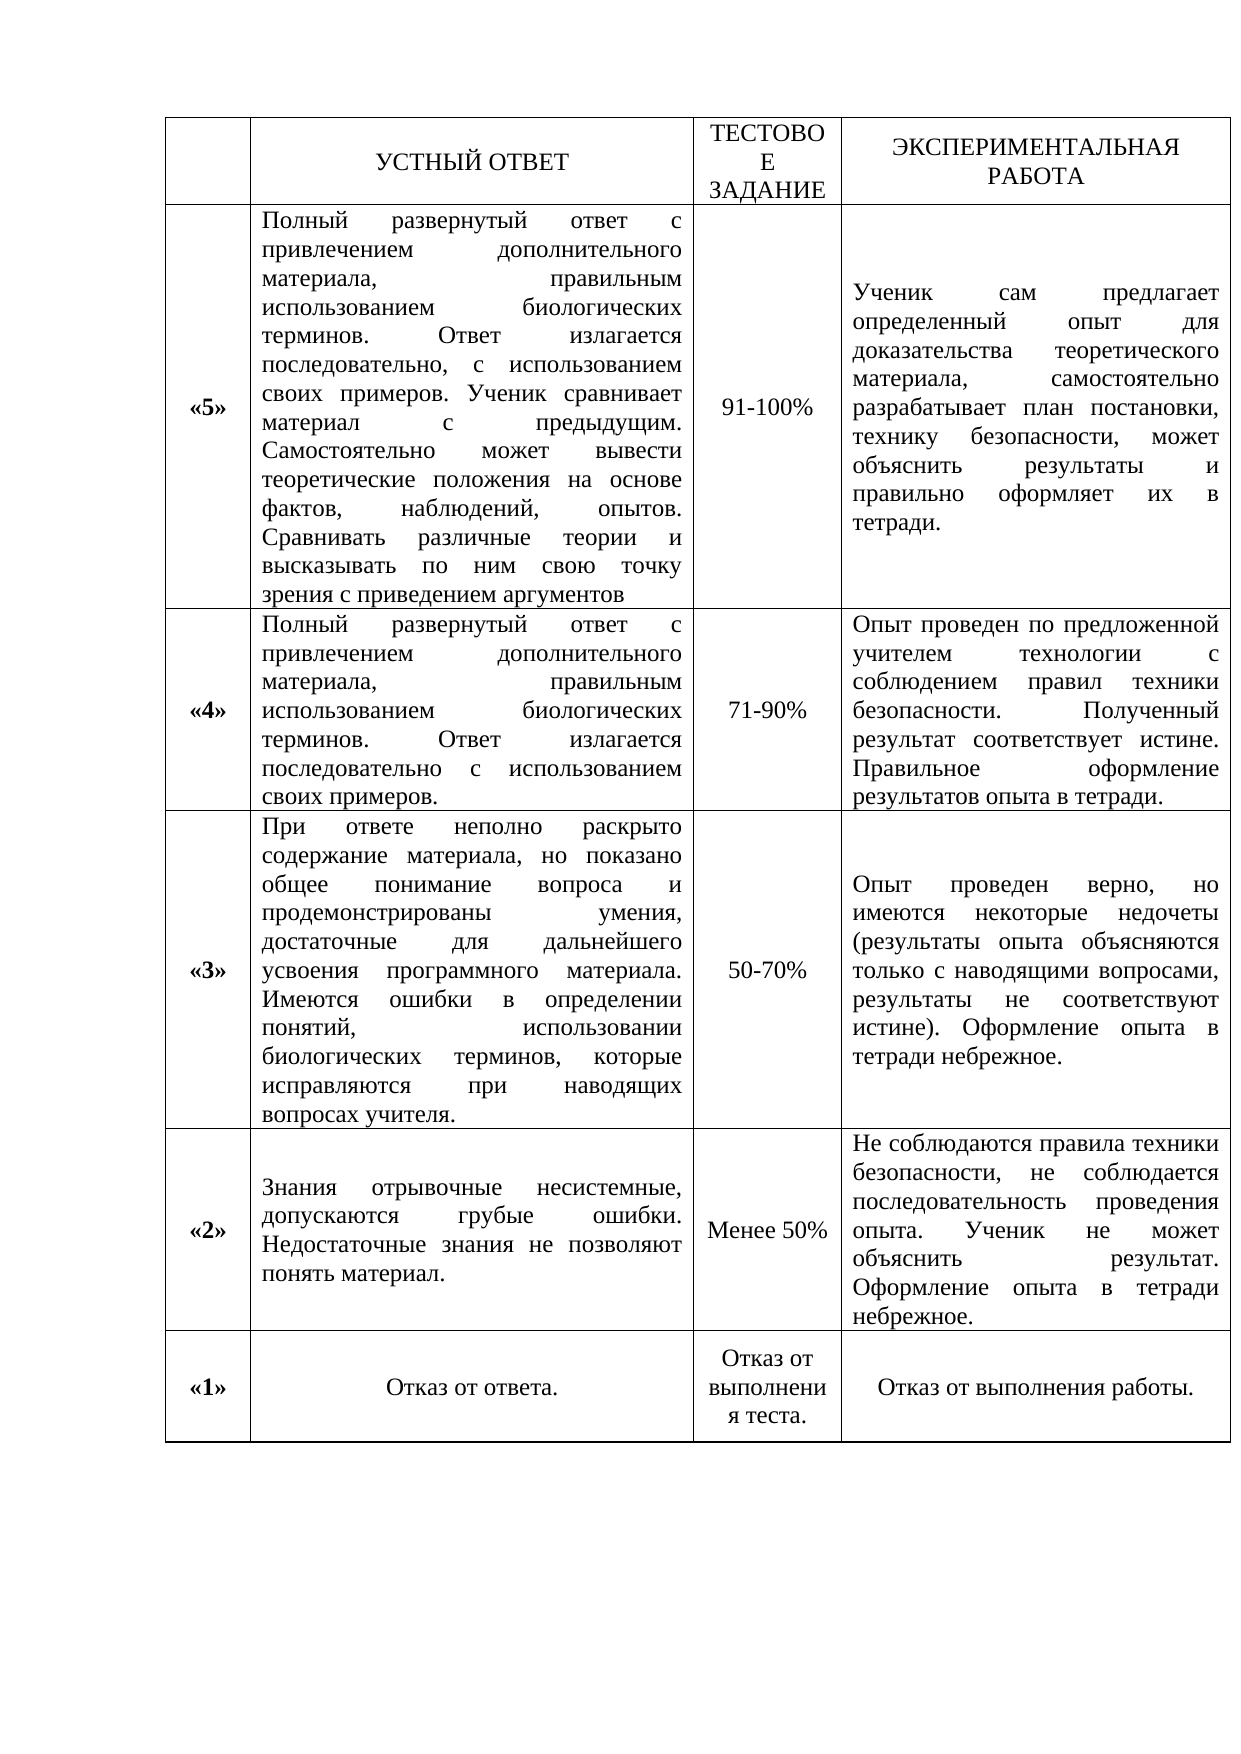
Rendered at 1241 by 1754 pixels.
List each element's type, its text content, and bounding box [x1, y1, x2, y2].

table_cell Опыт проведен верно, но имеются некоторые недочеты (результаты опыта объясняются только с наводящими вопросами, результаты не соответствуют истине). Оформление опыта в тетради небрежное. [842, 811, 1230, 1127]
table_cell 71-90% [694, 609, 841, 810]
table_cell Не соблюдаются правила техники безопасности, не соблюдается последовательность проведения опыта. Ученик не может объяснить результат. Оформление опыта в тетради небрежное. [842, 1129, 1230, 1330]
table_header [166, 118, 250, 204]
table_cell Ученик сам предлагает определенный опыт для доказательства теоретического материала, самостоятельно разрабатывает план постановки, технику безопасности, может объяснить результаты и правильно оформляет их в тетради. [842, 205, 1230, 608]
table_cell «5» [166, 205, 250, 608]
table_cell «2» [166, 1129, 250, 1330]
table_cell Отказ от ответа. [251, 1331, 693, 1441]
table_cell При ответе неполно раскрыто содержание материала, но показано общее понимание вопроса и продемонстрированы умения, достаточные для дальнейшего усвоения программного материала. Имеются ошибки в определении понятий, использовании биологических терминов, которые исправляются при наводящих вопросах учителя. [251, 811, 693, 1127]
table_cell Менее 50% [694, 1129, 841, 1330]
table_cell Полный развернутый ответ с привлечением дополнительного материала, правильным использованием биологических терминов. Ответ излагается последовательно, с использованием своих примеров. Ученик сравнивает материал с предыдущим. Самостоятельно может вывести теоретические положения на основе фактов, наблюдений, опытов. Сравнивать различные теории и высказывать по ним свою точку зрения с приведением аргументов [251, 205, 693, 608]
table_cell «1» [166, 1331, 250, 1441]
table_cell 50-70% [694, 811, 841, 1127]
table_cell 91-100% [694, 205, 841, 608]
table_header УСТНЫЙ ОТВЕТ [251, 118, 693, 204]
table_header ТЕСТОВОЕ ЗАДАНИЕ [694, 118, 841, 204]
table_cell Опыт проведен по предложенной учителем технологии с соблюдением правил техники безопасности. Полученный результат соответствует истине. Правильное оформление результатов опыта в тетради. [842, 609, 1230, 810]
table_cell Знания отрывочные несистемные, допускаются грубые ошибки. Недостаточные знания не позволяют понять материал. [251, 1129, 693, 1330]
table_header ЭКСПЕРИМЕНТАЛЬНАЯ РАБОТА [842, 118, 1230, 204]
table_cell «3» [166, 811, 250, 1127]
table_cell Отказ от выполнения работы. [842, 1331, 1230, 1441]
table_cell Полный развернутый ответ с привлечением дополнительного материала, правильным использованием биологических терминов. Ответ излагается последовательно с использованием своих примеров. [251, 609, 693, 810]
table_cell Отказ от выполнения теста. [694, 1331, 841, 1441]
table_cell «4» [166, 609, 250, 810]
